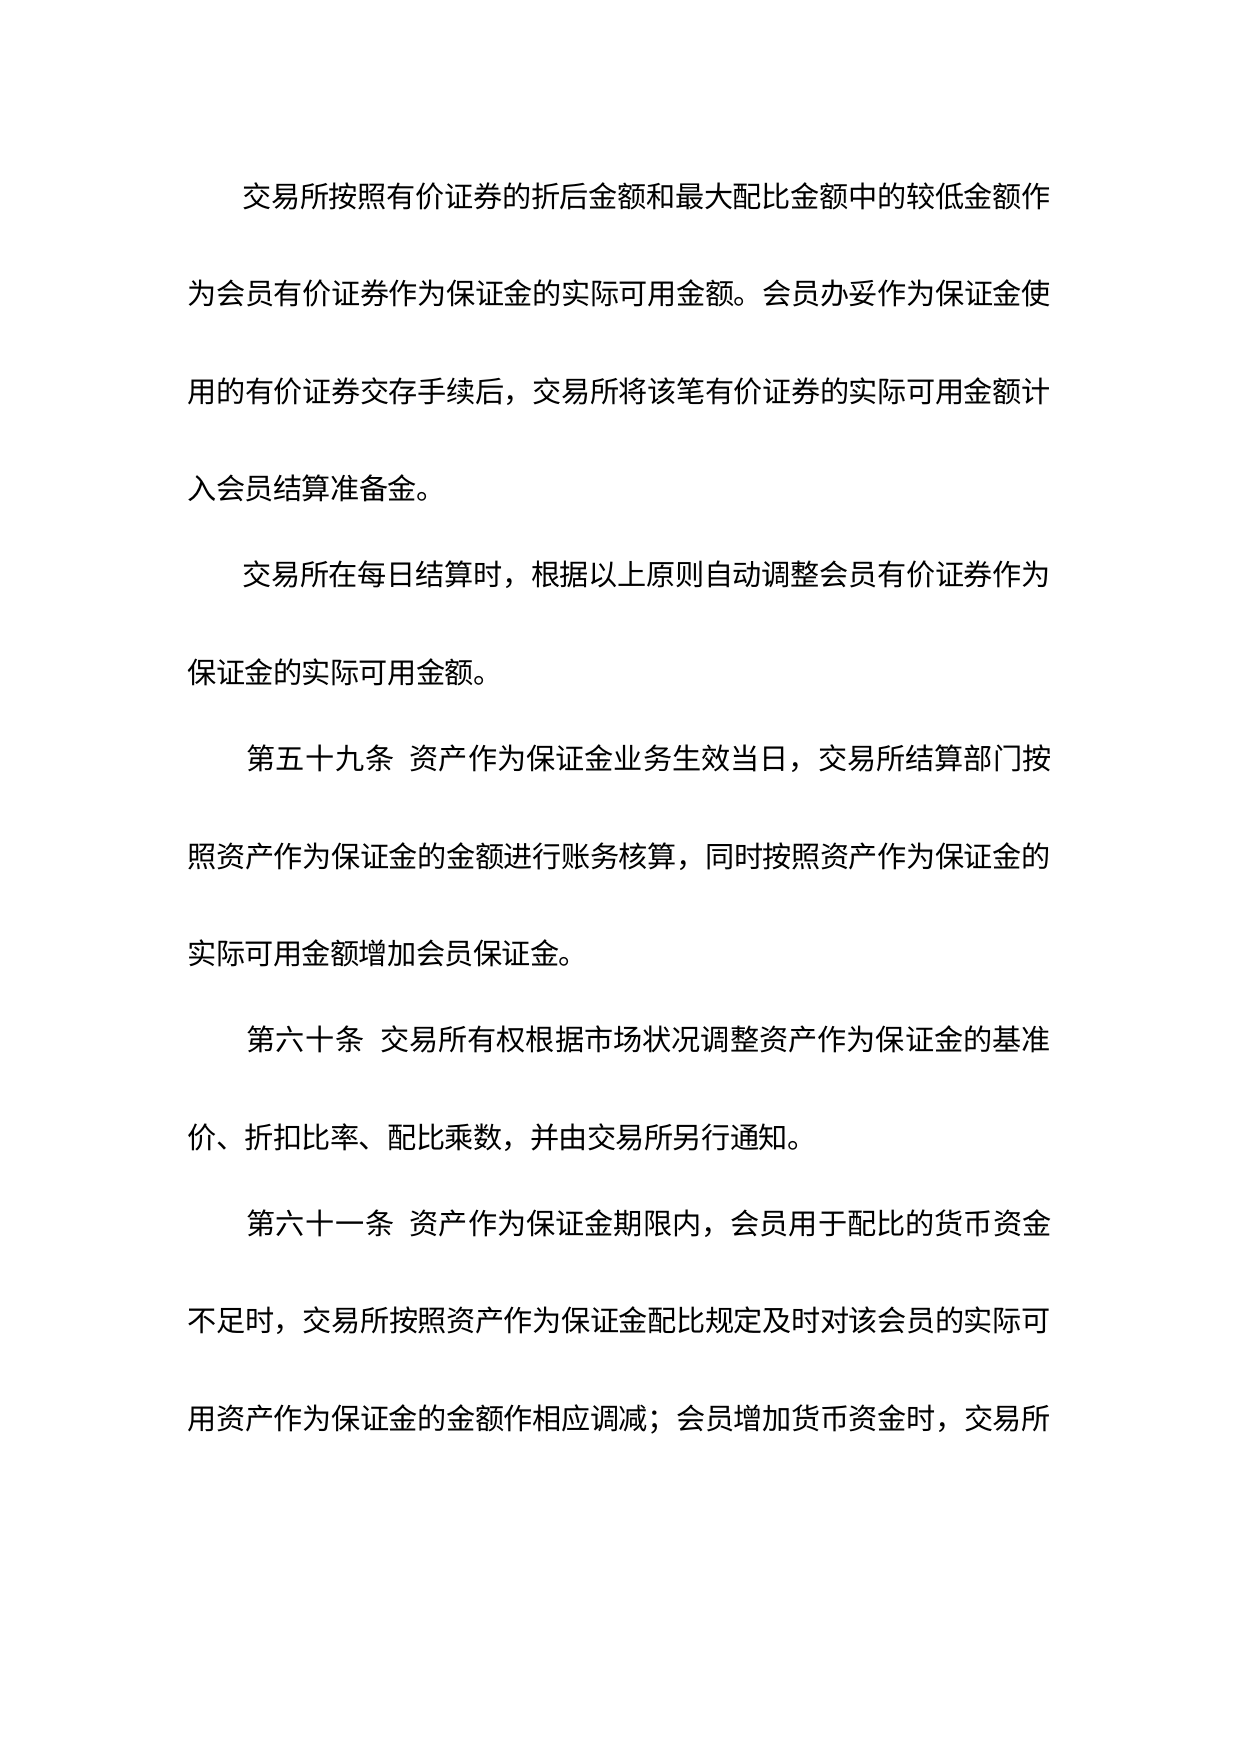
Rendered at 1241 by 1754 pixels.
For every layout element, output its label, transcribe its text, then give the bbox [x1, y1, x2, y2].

text 交易所按照有价证券的折后金额和最大配比金额中的较低金额作为会员有价证券作为保证金的实际可用金额。会员办妥作为保证金使用的有价证券交存手续后，交易所将该笔有价证券的实际可用金额计入会员结算准备金。 [187, 162, 1053, 519]
text 第六十条 交易所有权根据市场状况调整资产作为保证金的基准价、折扣比率、配比乘数，并由交易所另行通知。 [187, 1005, 1053, 1168]
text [187, 1189, 1053, 1449]
text 交易所在每日结算时，根据以上原则自动调整会员有价证券作为保证金的实际可用金额。 [187, 541, 1053, 703]
text 第五十九条 资产作为保证金业务生效当日，交易所结算部门按照资产作为保证金的金额进行账务核算，同时按照资产作为保证金的实际可用金额增加会员保证金。 [187, 724, 1053, 984]
